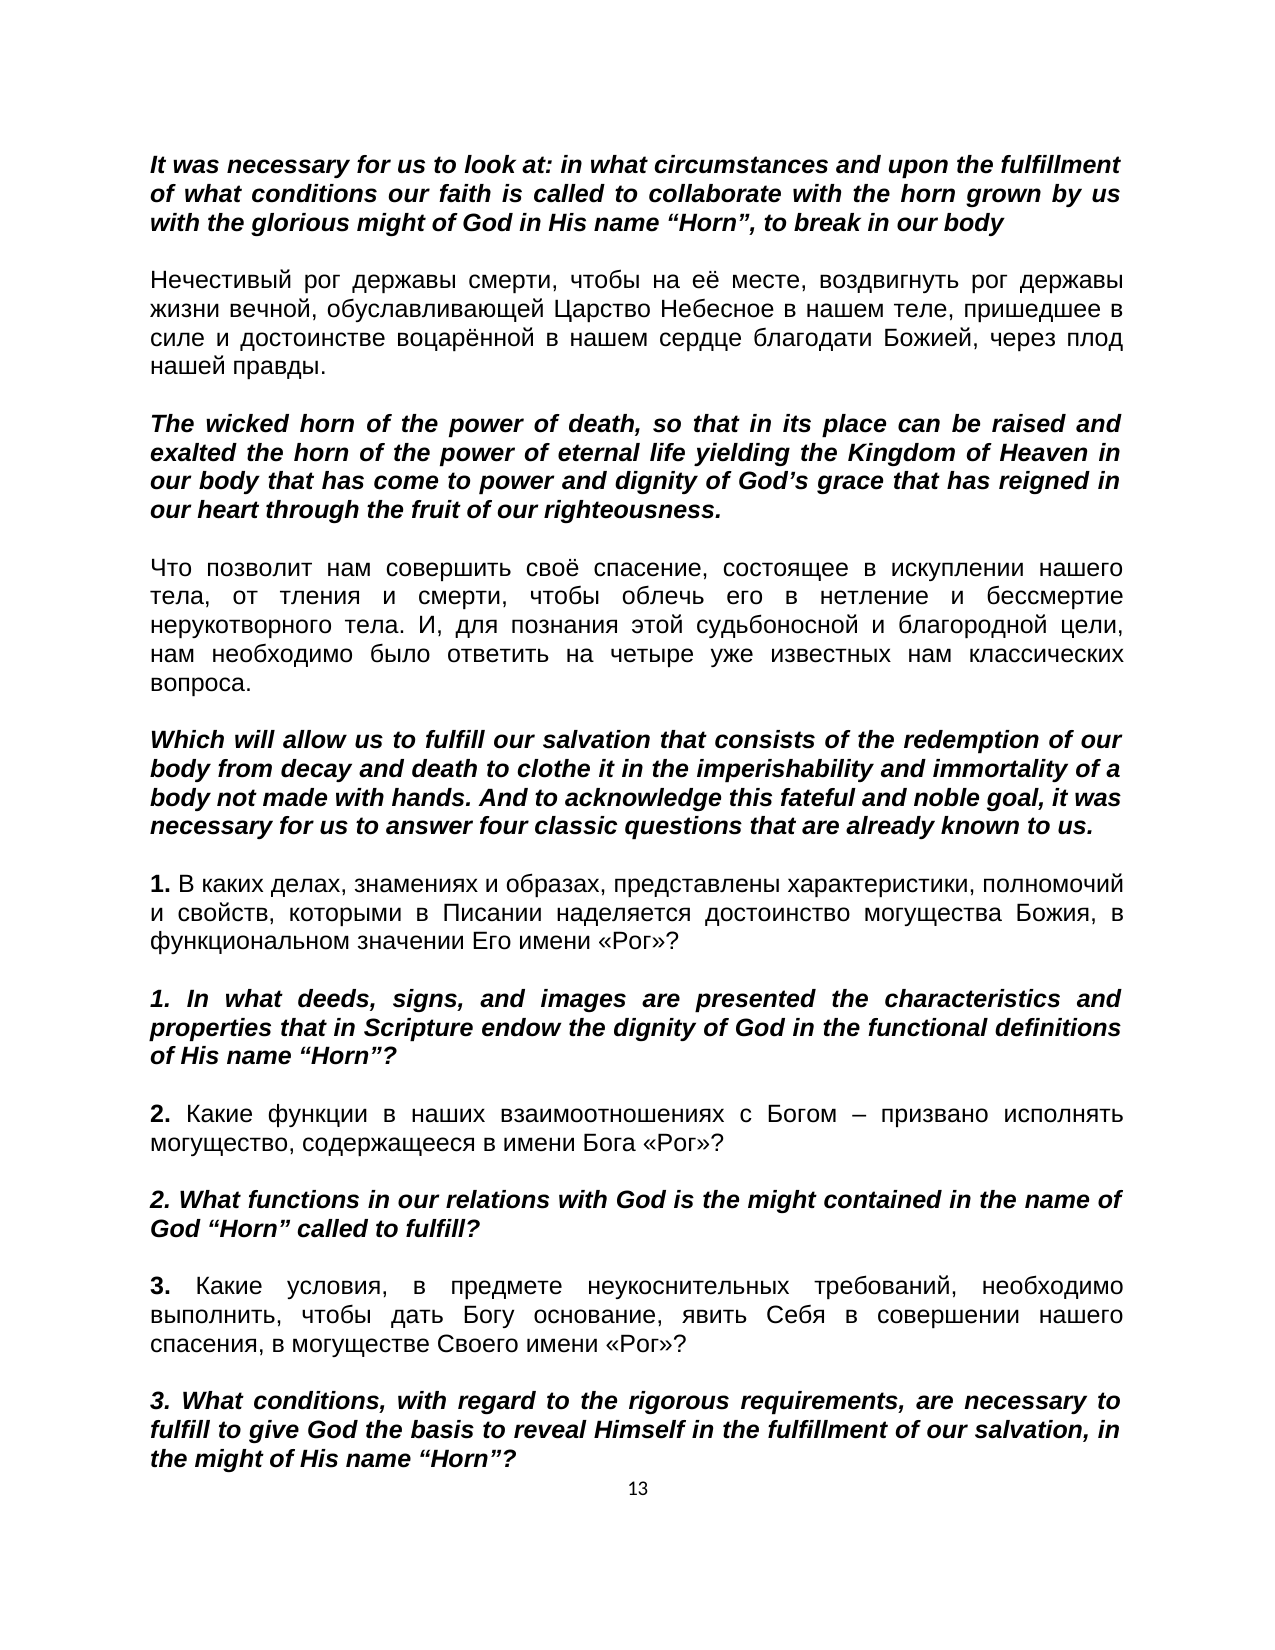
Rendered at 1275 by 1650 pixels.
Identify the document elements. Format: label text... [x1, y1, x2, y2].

text 1. В каких делах, знамениях и образах, представлены характеристики, полномочий и свойств, которыми в Писании наделяется достоинство могущества Божия, в функциональном значении Его имени «Рог»? [150, 869, 1125, 955]
text 2. Какие функции в наших взаимоотношениях с Богом – призвано исполнять могущество, содержащееся в имени Бога «Рог»? [150, 1099, 1125, 1156]
text 3. What conditions, with regard to the rigorous requirements, are necessary to fulfill to give God the basis to reveal Himself in the fulfillment of our salvation, in the might of His name “Horn”? [150, 1386, 1125, 1472]
text The wicked horn of the power of death, so that in its place can be raised and exalted the horn of the power of eternal life yielding the Kingdom of Heaven in our body that has come to power and dignity of God’s grace that has reigned in our heart through the fruit of our righteousness. [150, 409, 1125, 524]
text Which will allow us to fulfill our salvation that consists of the redemption of our body from decay and death to clothe it in the imperishability and immortality of a body not made with hands. And to acknowledge this fateful and noble goal, it was necessary for us to answer four classic questions that are already known to us. [150, 725, 1125, 840]
text 3. Какие условия, в предмете неукоснительных требований, необходимо выполнить, чтобы дать Богу основание, явить Себя в совершении нашего спасения, в могуществе Своего имени «Рог»? [150, 1271, 1125, 1357]
text Что позволит нам совершить своё спасение, состоящее в искуплении нашего тела, от тления и смерти, чтобы облечь его в нетление и бессмертие нерукотворного тела. И, для познания этой судьбоносной и благородной цели, нам необходимо было ответить на четыре уже известных нам классических вопроса. [150, 552, 1125, 696]
text It was necessary for us to look at: in what circumstances and upon the fulfillment of what conditions our faith is called to collaborate with the horn grown by us with the glorious might of God in His name “Horn”, to break in our body [150, 150, 1125, 236]
text 2. What functions in our relations with God is the might contained in the name of God “Horn” called to fulfill? [150, 1185, 1125, 1242]
text Нечестивый рог державы смерти, чтобы на её месте, воздвигнуть рог державы жизни вечной, обуславливающей Царство Небесное в нашем теле, пришедшее в силе и достоинстве воцарённой в нашем сердце благодати Божией, через плод нашей правды. [150, 265, 1125, 380]
text 1. In what deeds, signs, and images are presented the characteristics and properties that in Scripture endow the dignity of God in the functional definitions of His name “Horn”? [150, 984, 1125, 1070]
